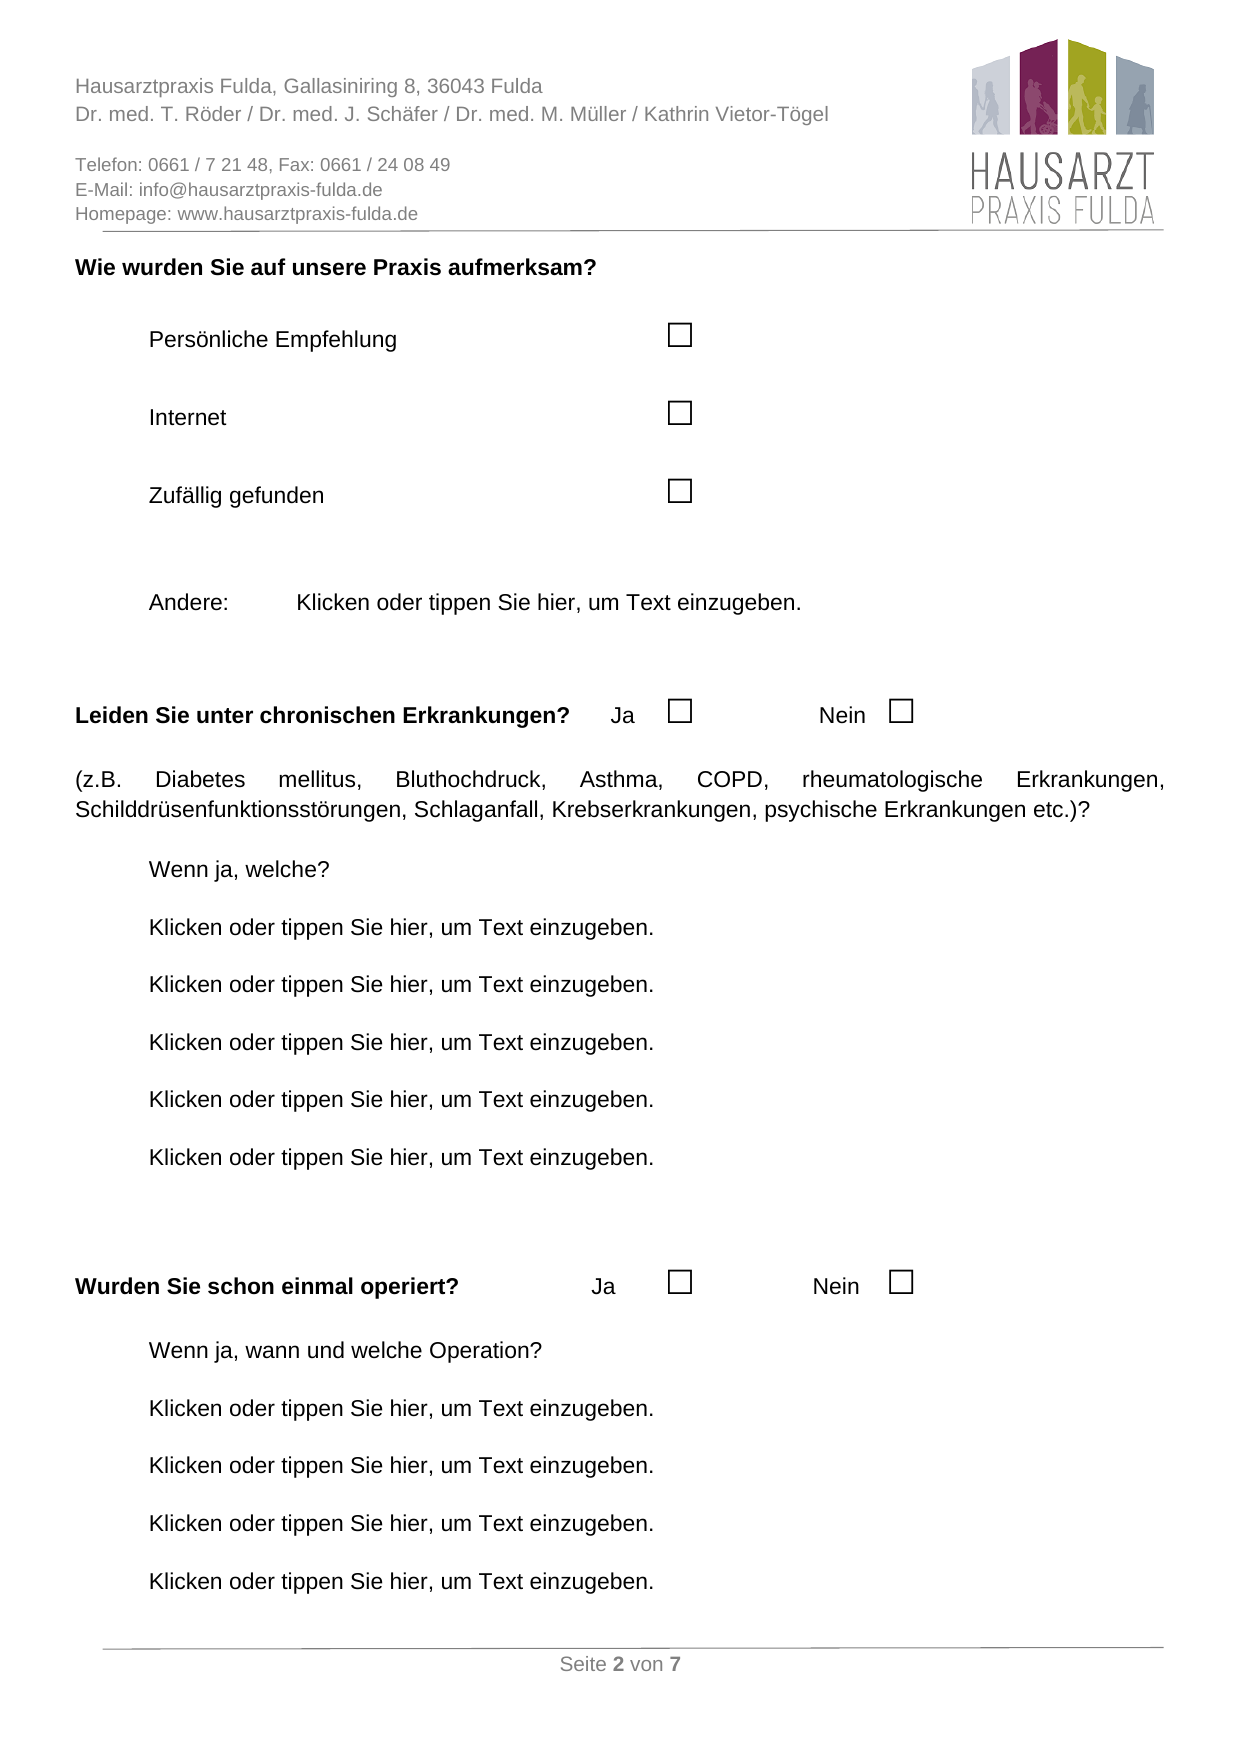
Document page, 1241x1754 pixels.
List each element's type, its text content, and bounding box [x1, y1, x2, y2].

text Zufällig gefunden [75, 468, 1165, 514]
text Wurden Sie schon einmal operiert? Ja Nein [75, 1259, 1165, 1304]
text Leiden Sie unter chronischen Erkrankungen? Ja Nein [75, 688, 1165, 733]
text Andere: [75, 588, 1165, 615]
text Internet [75, 390, 1165, 436]
text Persönliche Empfehlung [75, 312, 1165, 357]
text Wenn ja, welche? [75, 856, 1165, 882]
picture [961, 29, 1164, 229]
text Wenn ja, wann und welche Operation? [75, 1337, 1165, 1363]
text (z.B. Diabetes mellitus, Bluthochdruck, Asthma, COPD, rheumatologische Erkrankungen, Schilddrüsenfunktionsstörungen, Schlaganfall, Krebserkrankungen, psychische Erkrankungen etc.)? [75, 766, 1165, 823]
text Wie wurden Sie auf unsere Praxis aufmerksam? [75, 254, 1165, 281]
